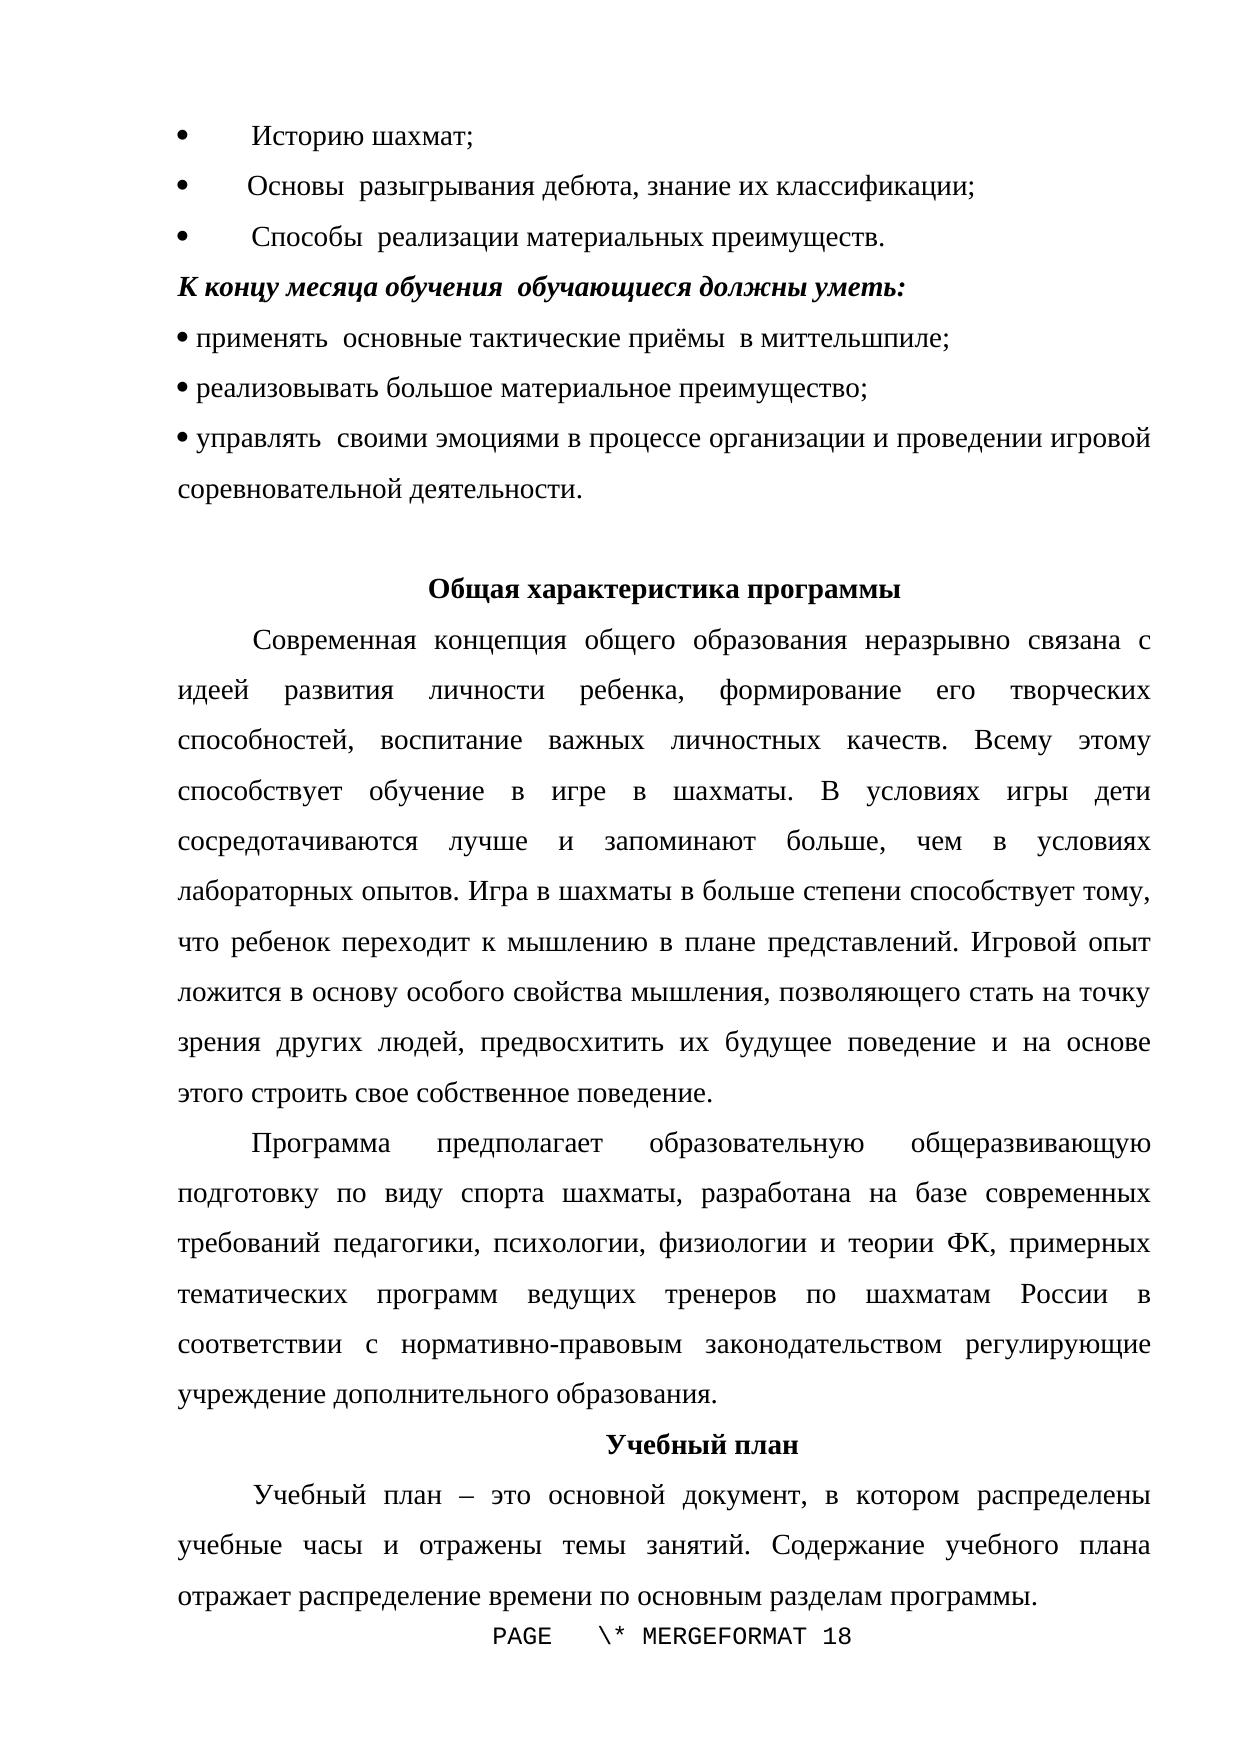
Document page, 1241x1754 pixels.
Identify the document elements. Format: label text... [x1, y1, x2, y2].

list применять основные тактические приёмы в миттельшпиле; [177, 320, 1152, 353]
text Учебный план [177, 1427, 1152, 1460]
text К концу месяца обучения обучающиеся должны уметь: [177, 269, 1152, 303]
text Учебный план – это основной документ, в котором распределены учебные часы и отражены темы занятий. Содержание учебного плана отражает распределение времени по основным разделам программы. [177, 1477, 1152, 1611]
list реализовывать большое материальное преимущество; [177, 370, 1152, 404]
text Программа предполагает образовательную общеразвивающую подготовку по виду спорта шахматы, разработана на базе современных требований педагогики, психологии, физиологии и теории ФК, примерных тематических программ ведущих тренеров по шахматам России в соответствии с нормативно-правовым законодательством регулирующие учреждение дополнительного образования. [177, 1125, 1152, 1410]
list Основы разыгрывания дебюта, знание их классификации; [177, 168, 1152, 202]
text Современная концепция общего образования неразрывно связана с идеей развития личности ребенка, формирование его творческих способностей, воспитание важных личностных качеств. Всему этому способствует обучение в игре в шахматы. В условиях игры дети сосредотачиваются лучше и запоминают больше, чем в условиях лабораторных опытов. Игра в шахматы в больше степени способствует тому, что ребенок переходит к мышлению в плане представлений. Игровой опыт ложится в основу особого свойства мышления, позволяющего стать на точку зрения других людей, предвосхитить их будущее поведение и на основе этого строить свое собственное поведение. [177, 622, 1152, 1108]
list управлять своими эмоциями в процессе организации и проведении игровой соревновательной деятельности. [177, 421, 1152, 504]
list Историю шахмат; [177, 118, 1152, 152]
list Способы реализации материальных преимуществ. [177, 219, 1152, 253]
text Общая характеристика программы [177, 572, 1152, 605]
